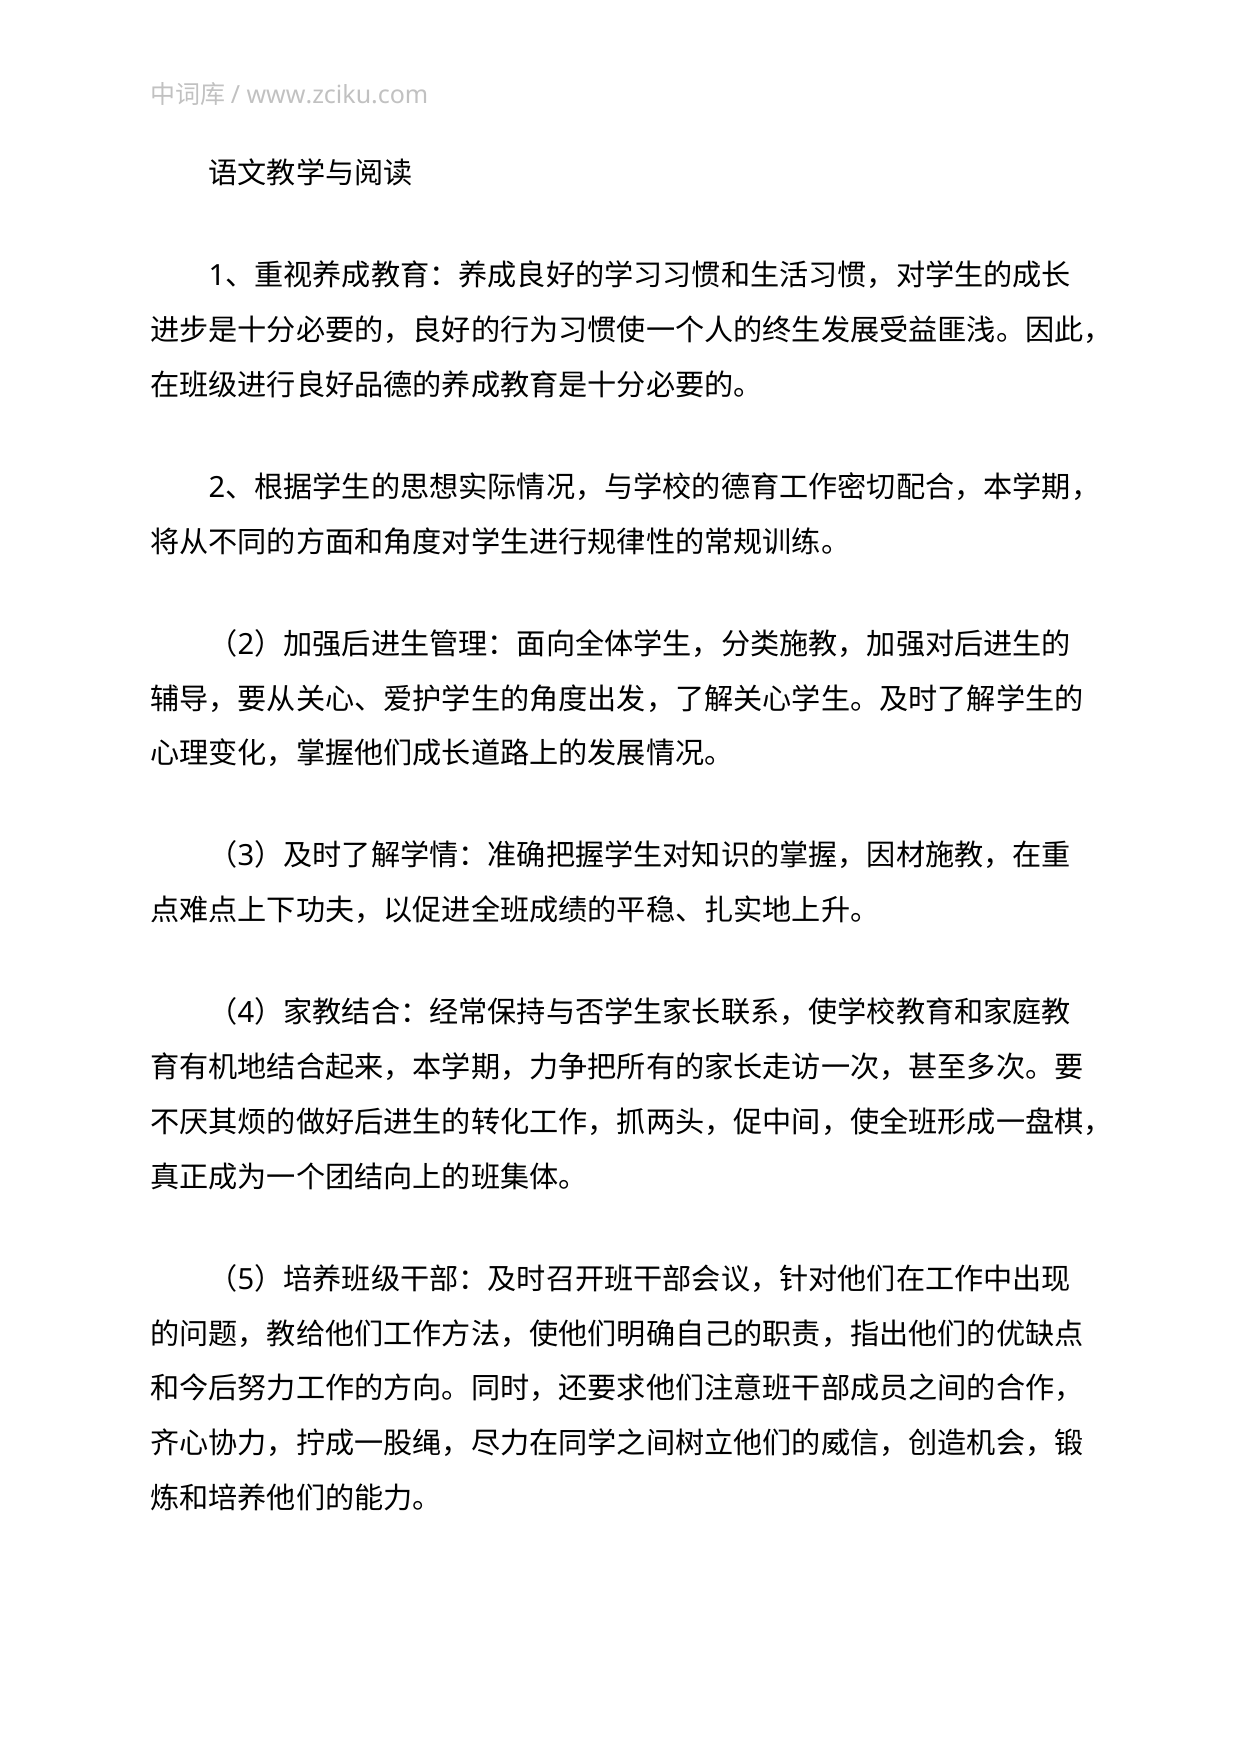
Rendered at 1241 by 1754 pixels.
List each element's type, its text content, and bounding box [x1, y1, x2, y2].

text 2、根据学生的思想实际情况，与学校的德育工作密切配合，本学期，将从不同的方面和角度对学生进行规律性的常规训练。 [150, 463, 1090, 561]
text （2）加强后进生管理：面向全体学生，分类施教，加强对后进生的辅导，要从关心、爱护学生的角度出发，了解关心学生。及时了解学生的心理变化，掌握他们成长道路上的发展情况。 [150, 620, 1090, 772]
text （3）及时了解学情：准确把握学生对知识的掌握，因材施教，在重点难点上下功夫，以促进全班成绩的平稳、扎实地上升。 [150, 832, 1090, 929]
text 语文教学与阅读 [150, 150, 1090, 192]
text 1、重视养成教育：养成良好的学习习惯和生活习惯，对学生的成长进步是十分必要的，良好的行为习惯使一个人的终生发展受益匪浅。因此，在班级进行良好品德的养成教育是十分必要的。 [150, 252, 1090, 404]
text （5）培养班级干部：及时召开班干部会议，针对他们在工作中出现的问题，教给他们工作方法，使他们明确自己的职责，指出他们的优缺点和今后努力工作的方向。同时，还要求他们注意班干部成员之间的合作，齐心协力，拧成一股绳，尽力在同学之间树立他们的威信，创造机会，锻炼和培养他们的能力。 [150, 1255, 1090, 1517]
text （4）家教结合：经常保持与否学生家长联系，使学校教育和家庭教育有机地结合起来，本学期，力争把所有的家长走访一次，甚至多次。要不厌其烦的做好后进生的转化工作，抓两头，促中间，使全班形成一盘棋，真正成为一个团结向上的班集体。 [150, 989, 1090, 1196]
